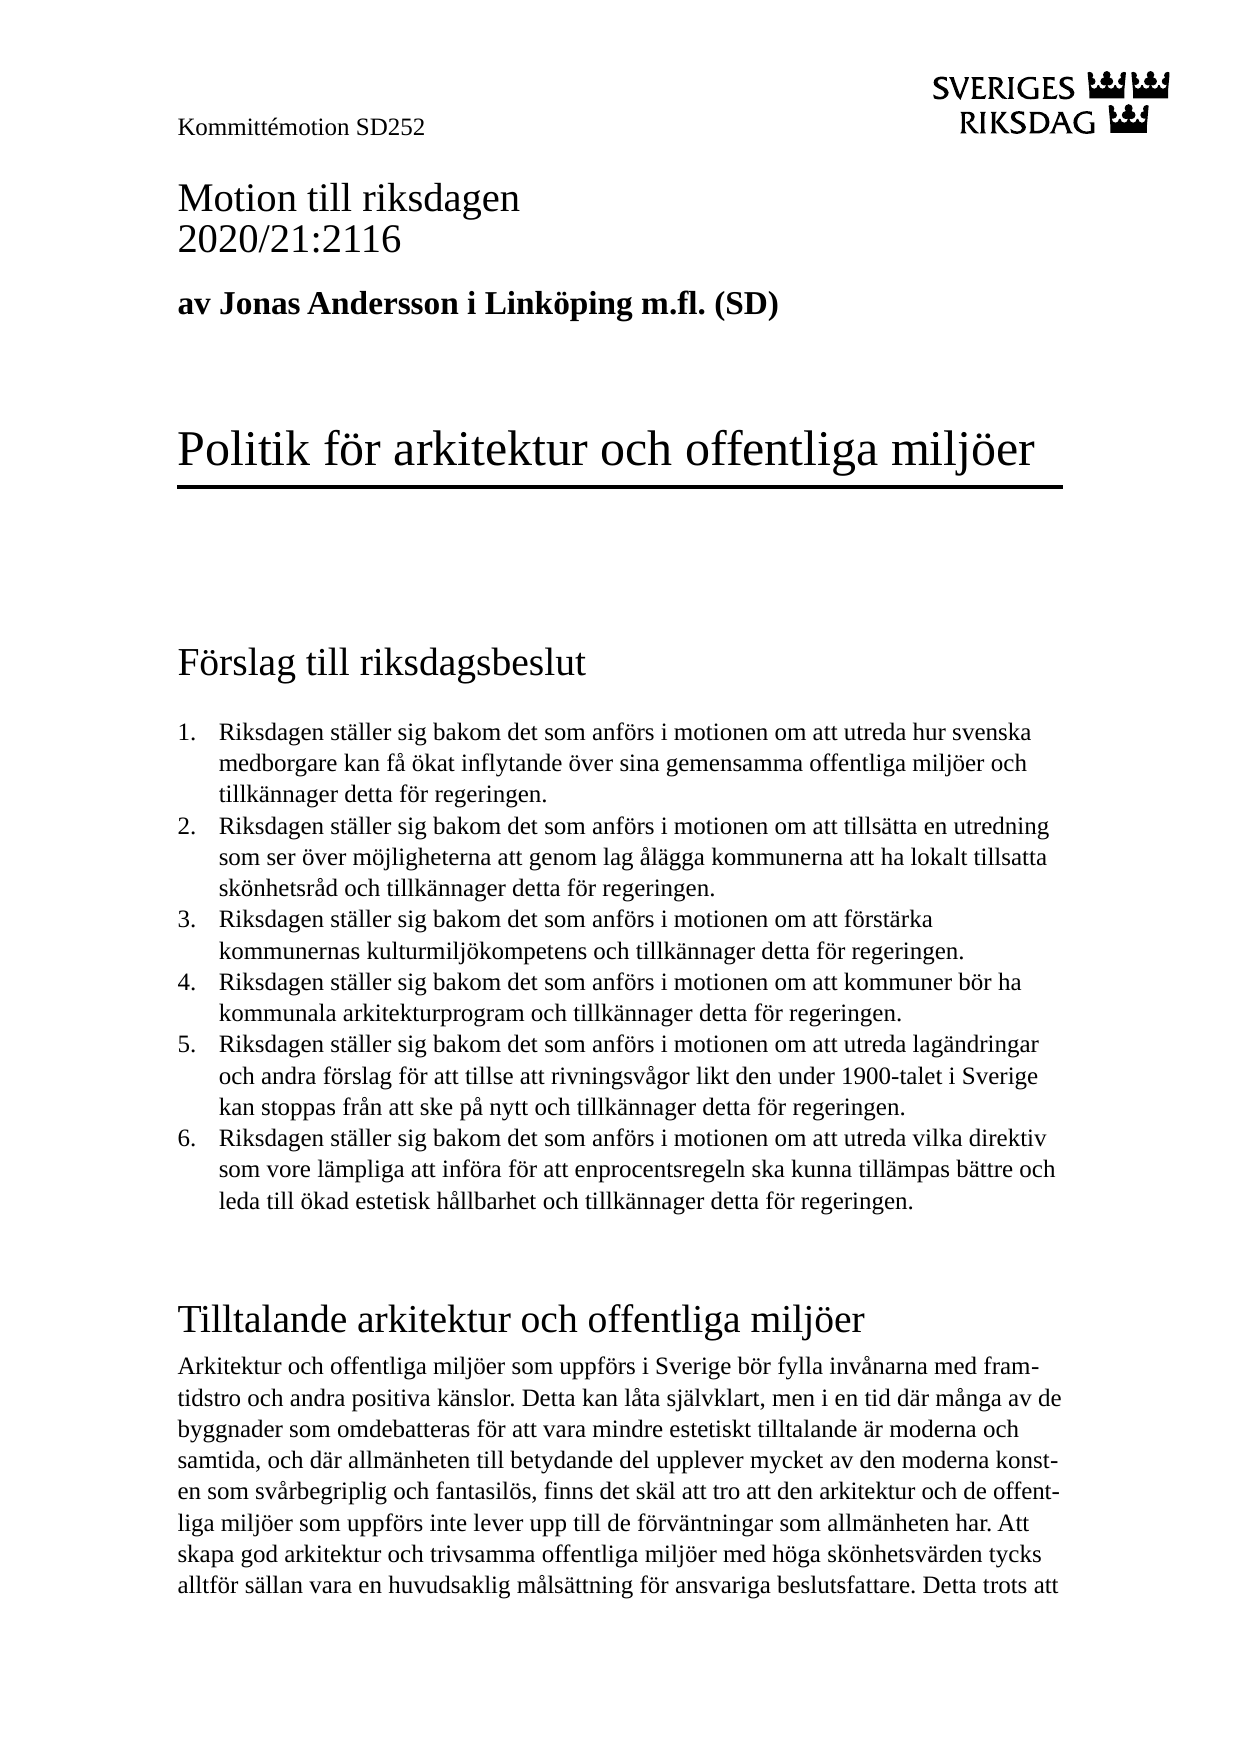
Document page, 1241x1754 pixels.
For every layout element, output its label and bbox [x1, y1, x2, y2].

text [177, 1349, 1063, 1599]
